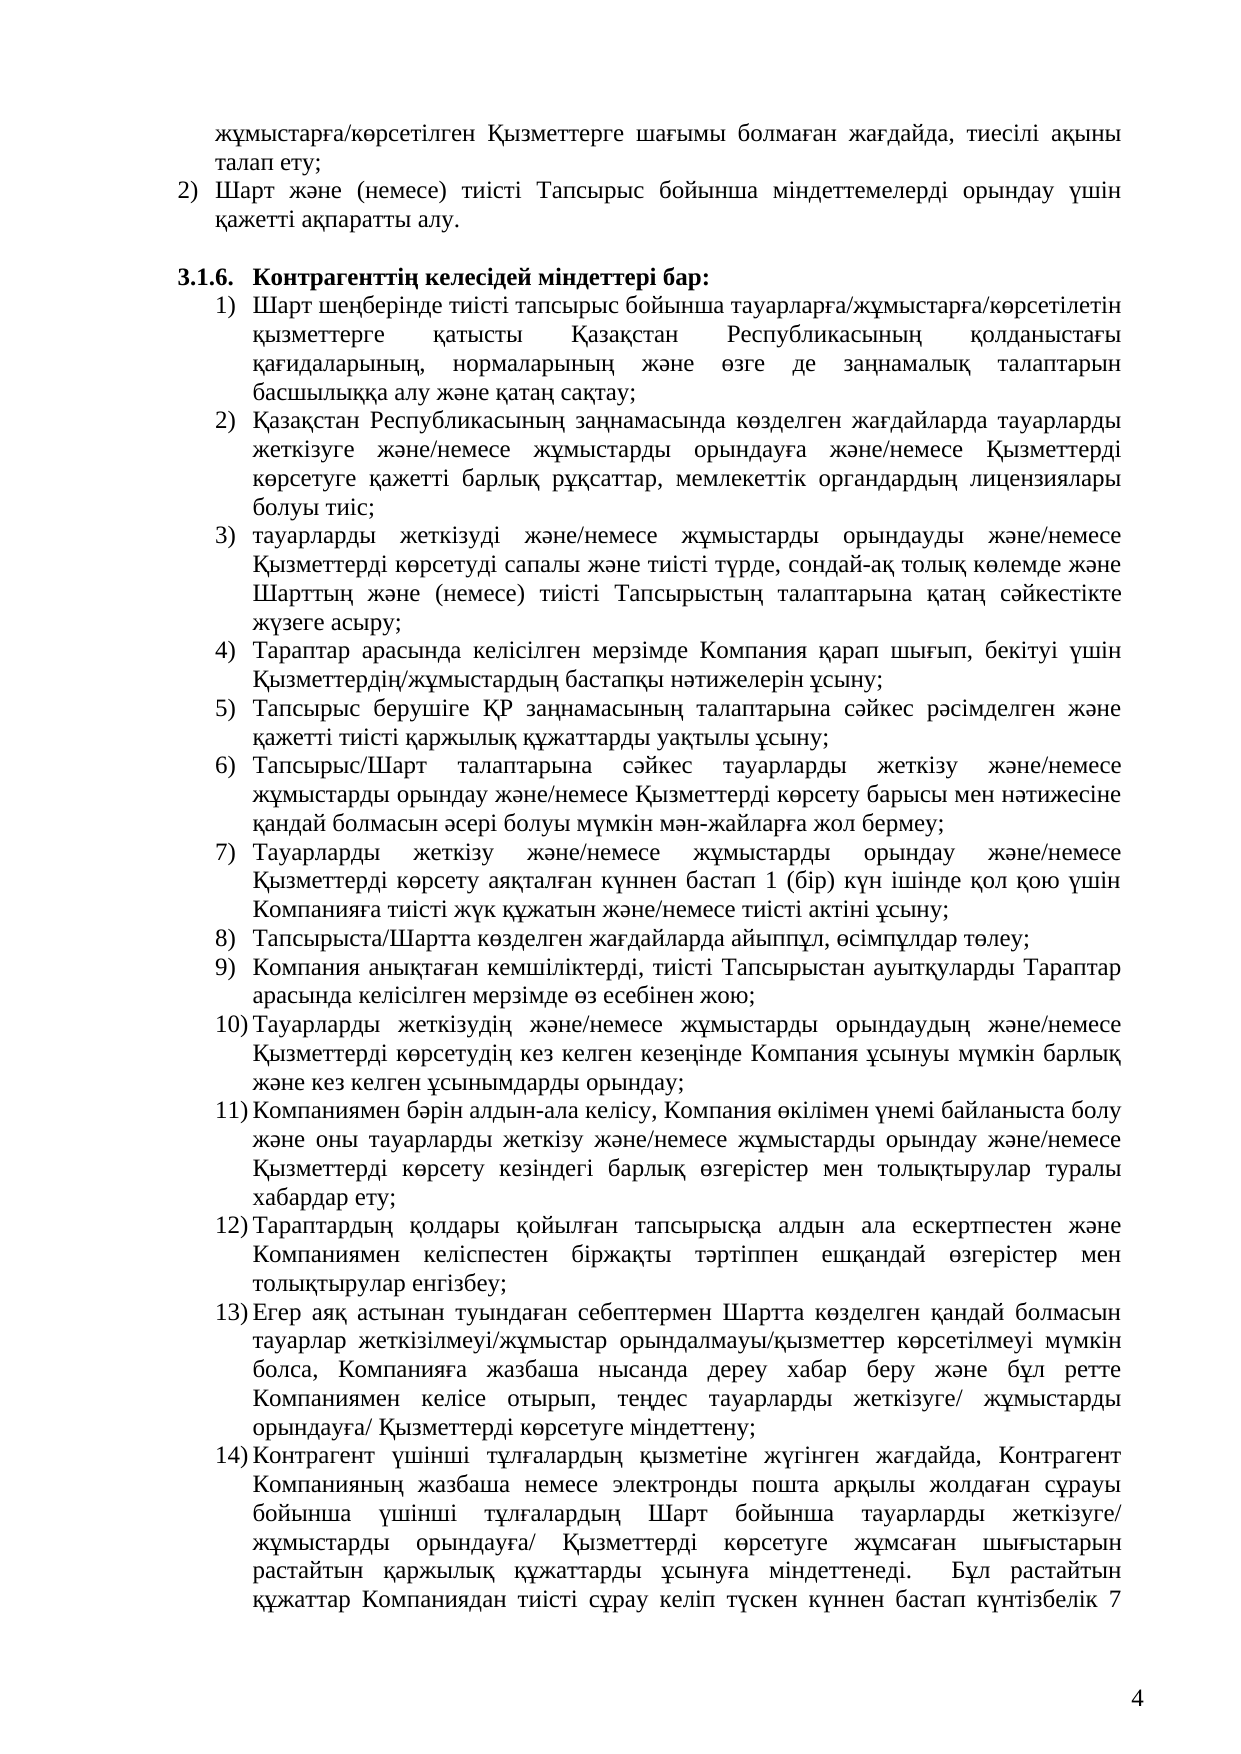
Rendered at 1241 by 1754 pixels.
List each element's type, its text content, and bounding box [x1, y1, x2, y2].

list Шарт және (немесе) тиісті Тапсырыс бойынша міндеттемелерді орындау үшін қажетті ақпаратты алу. [177, 176, 1122, 233]
list Компаниямен бәрін алдын-ала келісу, Компания өкілімен үнемі байланыста болу және оны тауарларды жеткізу және/немесе жұмыстарды орындау және/немесе Қызметтерді көрсету кезіндегі барлық өзгерістер мен толықтырулар туралы хабардар ету; [215, 1096, 1122, 1211]
list Шарт шеңберінде тиісті тапсырыс бойынша тауарларға/жұмыстарға/көрсетілетін қызметтерге қатысты Қазақстан Республикасының қолданыстағы қағидаларының, нормаларының және өзге де заңнамалық талаптарын басшылыққа алу және қатаң сақтау; [215, 291, 1122, 406]
list Тапсырыс/Шарт талаптарына сәйкес тауарларды жеткізу және/немесе жұмыстарды орындау және/немесе Қызметтерді көрсету барысы мен нәтижесіне қандай болмасын әсері болуы мүмкін мән-жайларға жол бермеу; [215, 751, 1122, 837]
list Тараптар арасында келісілген мерзімде Компания қарап шығып, бекітуі үшін Қызметтердің/жұмыстардың бастапқы нәтижелерін ұсыну; [215, 636, 1122, 693]
list Компания анықтаған кемшіліктерді, тиісті Тапсырыстан ауытқуларды Тараптар арасында келісілген мерзімде өз есебінен жою; [215, 952, 1122, 1009]
list Қазақстан Республикасының заңнамасында көзделген жағдайларда тауарларды жеткізуге және/немесе жұмыстарды орындауға және/немесе Қызметтерді көрсетуге қажетті барлық рұқсаттар, мемлекеттік органдардың лицензиялары болуы тиіс; [215, 406, 1122, 521]
list Тауарларды жеткізу және/немесе жұмыстарды орындау және/немесе Қызметтерді көрсету аяқталған күннен бастап 1 (бір) күн ішінде қол қою үшін Компанияға тиісті жүк құжатын және/немесе тиісті актіні ұсыну; [215, 837, 1122, 923]
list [177, 118, 1122, 176]
list тауарларды жеткізуді және/немесе жұмыстарды орындауды және/немесе Қызметтерді көрсетуді сапалы және тиісті түрде, сондай-ақ толық көлемде және Шарттың және (немесе) тиісті Тапсырыстың талаптарына қатаң сәйкестікте жүзеге асыру; [215, 521, 1122, 636]
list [215, 1441, 1122, 1613]
list Тауарларды жеткізудің және/немесе жұмыстарды орындаудың және/немесе Қызметтерді көрсетудің кез келген кезеңінде Компания ұсынуы мүмкін барлық және кез келген ұсынымдарды орындау; [215, 1009, 1122, 1096]
list Егер аяқ астынан туындаған себептермен Шартта көзделген қандай болмасын тауарлар жеткізілмеуі/жұмыстар орындалмауы/қызметтер көрсетілмеуі мүмкін болса, Компанияға жазбаша нысанда дереу хабар беру және бұл ретте Компаниямен келісе отырып, теңдес тауарларды жеткізуге/ жұмыстарды орындауға/ Қызметтерді көрсетуге міндеттену; [215, 1297, 1122, 1441]
list Контрагенттің келесідей міндеттері бар: [177, 262, 1122, 291]
list Тараптардың қолдары қойылған тапсырысқа алдын ала ескертпестен және Компаниямен келіспестен біржақты тәртіппен ешқандай өзгерістер мен толықтырулар енгізбеу; [215, 1211, 1122, 1297]
list Тапсырыста/Шартта көзделген жағдайларда айыппұл, өсімпұлдар төлеу; [215, 923, 1122, 952]
list Тапсырыс берушіге ҚР заңнамасының талаптарына сәйкес рәсімделген және қажетті тиісті қаржылық құжаттарды уақтылы ұсыну; [215, 693, 1122, 751]
